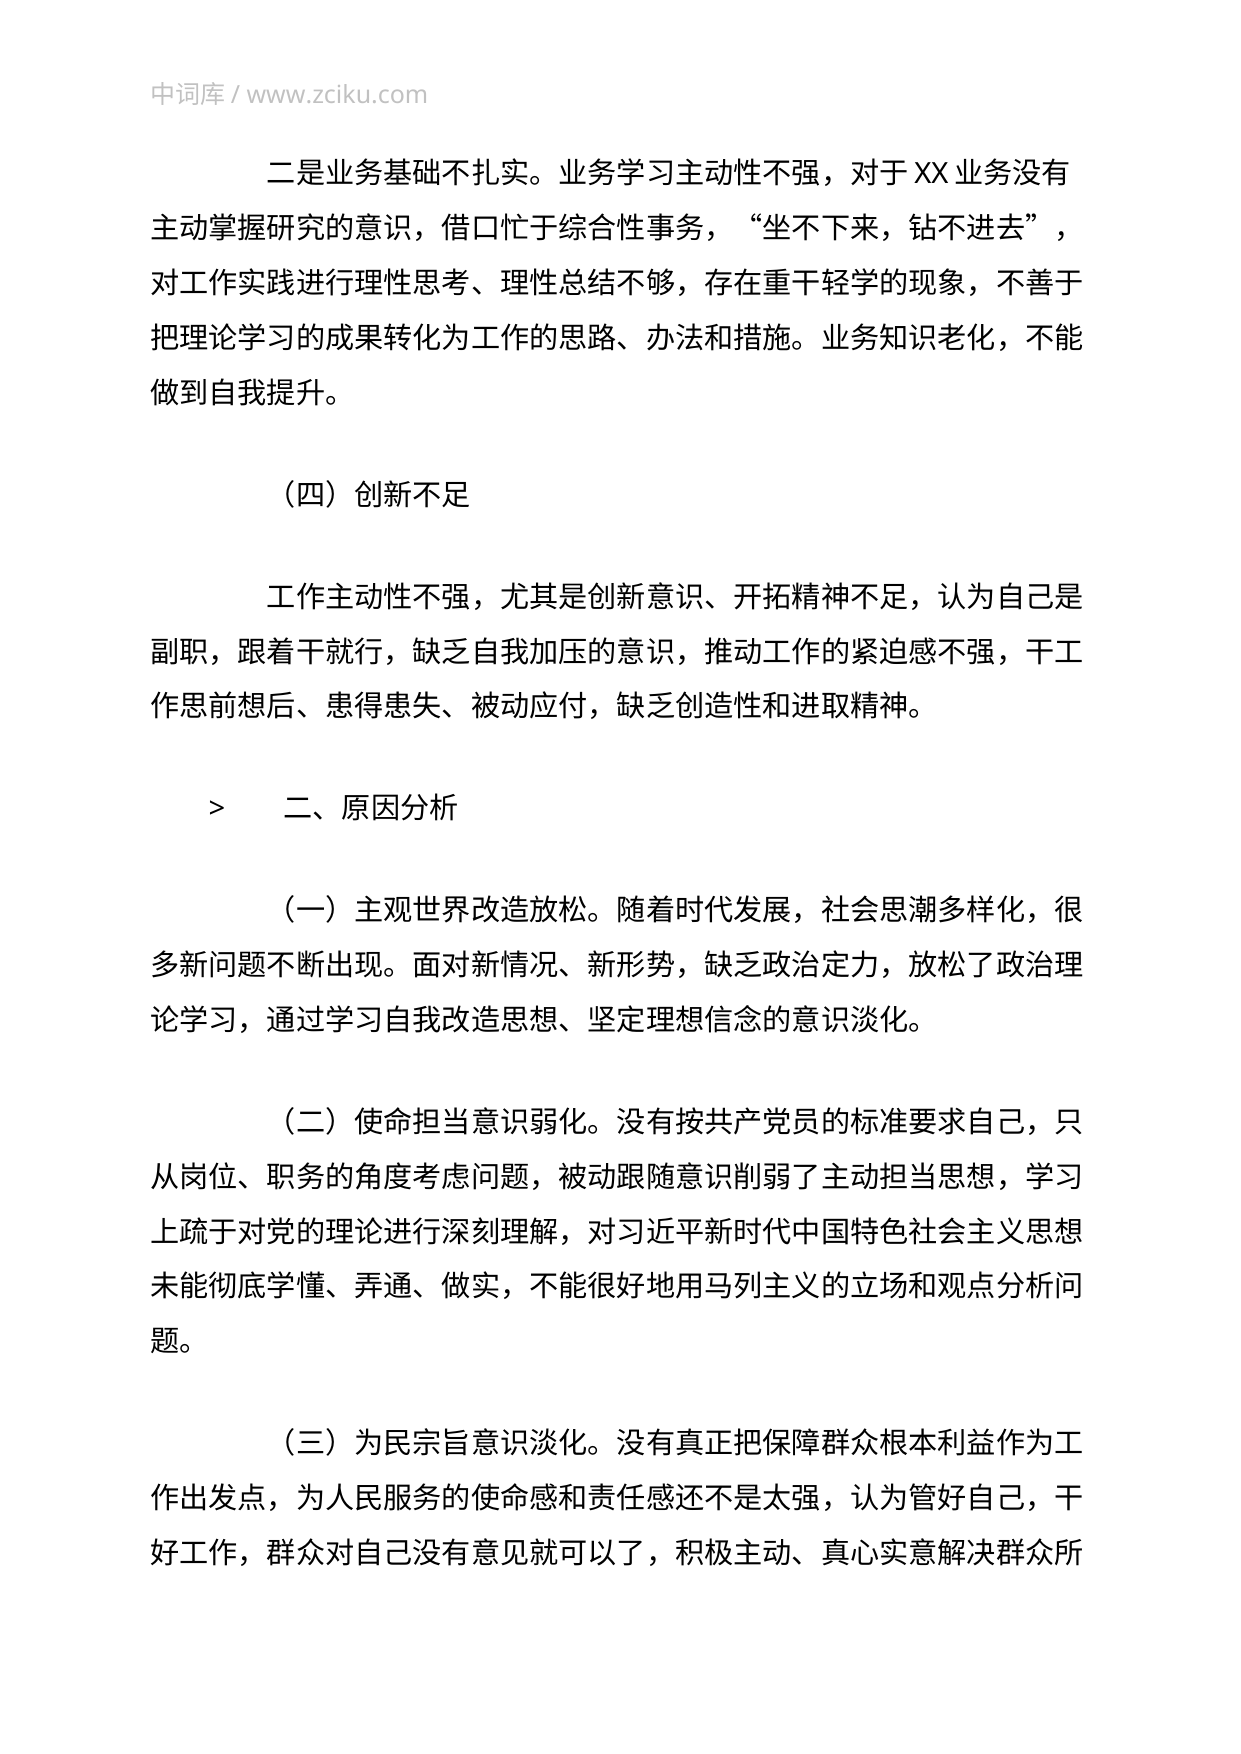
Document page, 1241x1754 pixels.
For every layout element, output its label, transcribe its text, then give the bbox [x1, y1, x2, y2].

text （四）创新不足 [150, 471, 1090, 514]
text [150, 1420, 1090, 1572]
text 工作主动性不强，尤其是创新意识、开拓精神不足，认为自己是副职，跟着干就行，缺乏自我加压的意识，推动工作的紧迫感不强，干工作思前想后、患得患失、被动应付，缺乏创造性和进取精神。 [150, 573, 1090, 725]
text （二）使命担当意识弱化。没有按共产党员的标准要求自己，只从岗位、职务的角度考虑问题，被动跟随意识削弱了主动担当思想，学习上疏于对党的理论进行深刻理解，对习近平新时代中国特色社会主义思想未能彻底学懂、弄通、做实，不能很好地用马列主义的立场和观点分析问题。 [150, 1098, 1090, 1360]
text > 二、原因分析 [150, 785, 1090, 827]
text （一）主观世界改造放松。随着时代发展，社会思潮多样化，很多新问题不断出现。面对新情况、新形势，缺乏政治定力，放松了政治理论学习，通过学习自我改造思想、坚定理想信念的意识淡化。 [150, 887, 1090, 1039]
text 二是业务基础不扎实。业务学习主动性不强，对于XX业务没有主动掌握研究的意识，借口忙于综合性事务，“坐不下来，钻不进去”，对工作实践进行理性思考、理性总结不够，存在重干轻学的现象，不善于把理论学习的成果转化为工作的思路、办法和措施。业务知识老化，不能做到自我提升。 [150, 150, 1090, 412]
